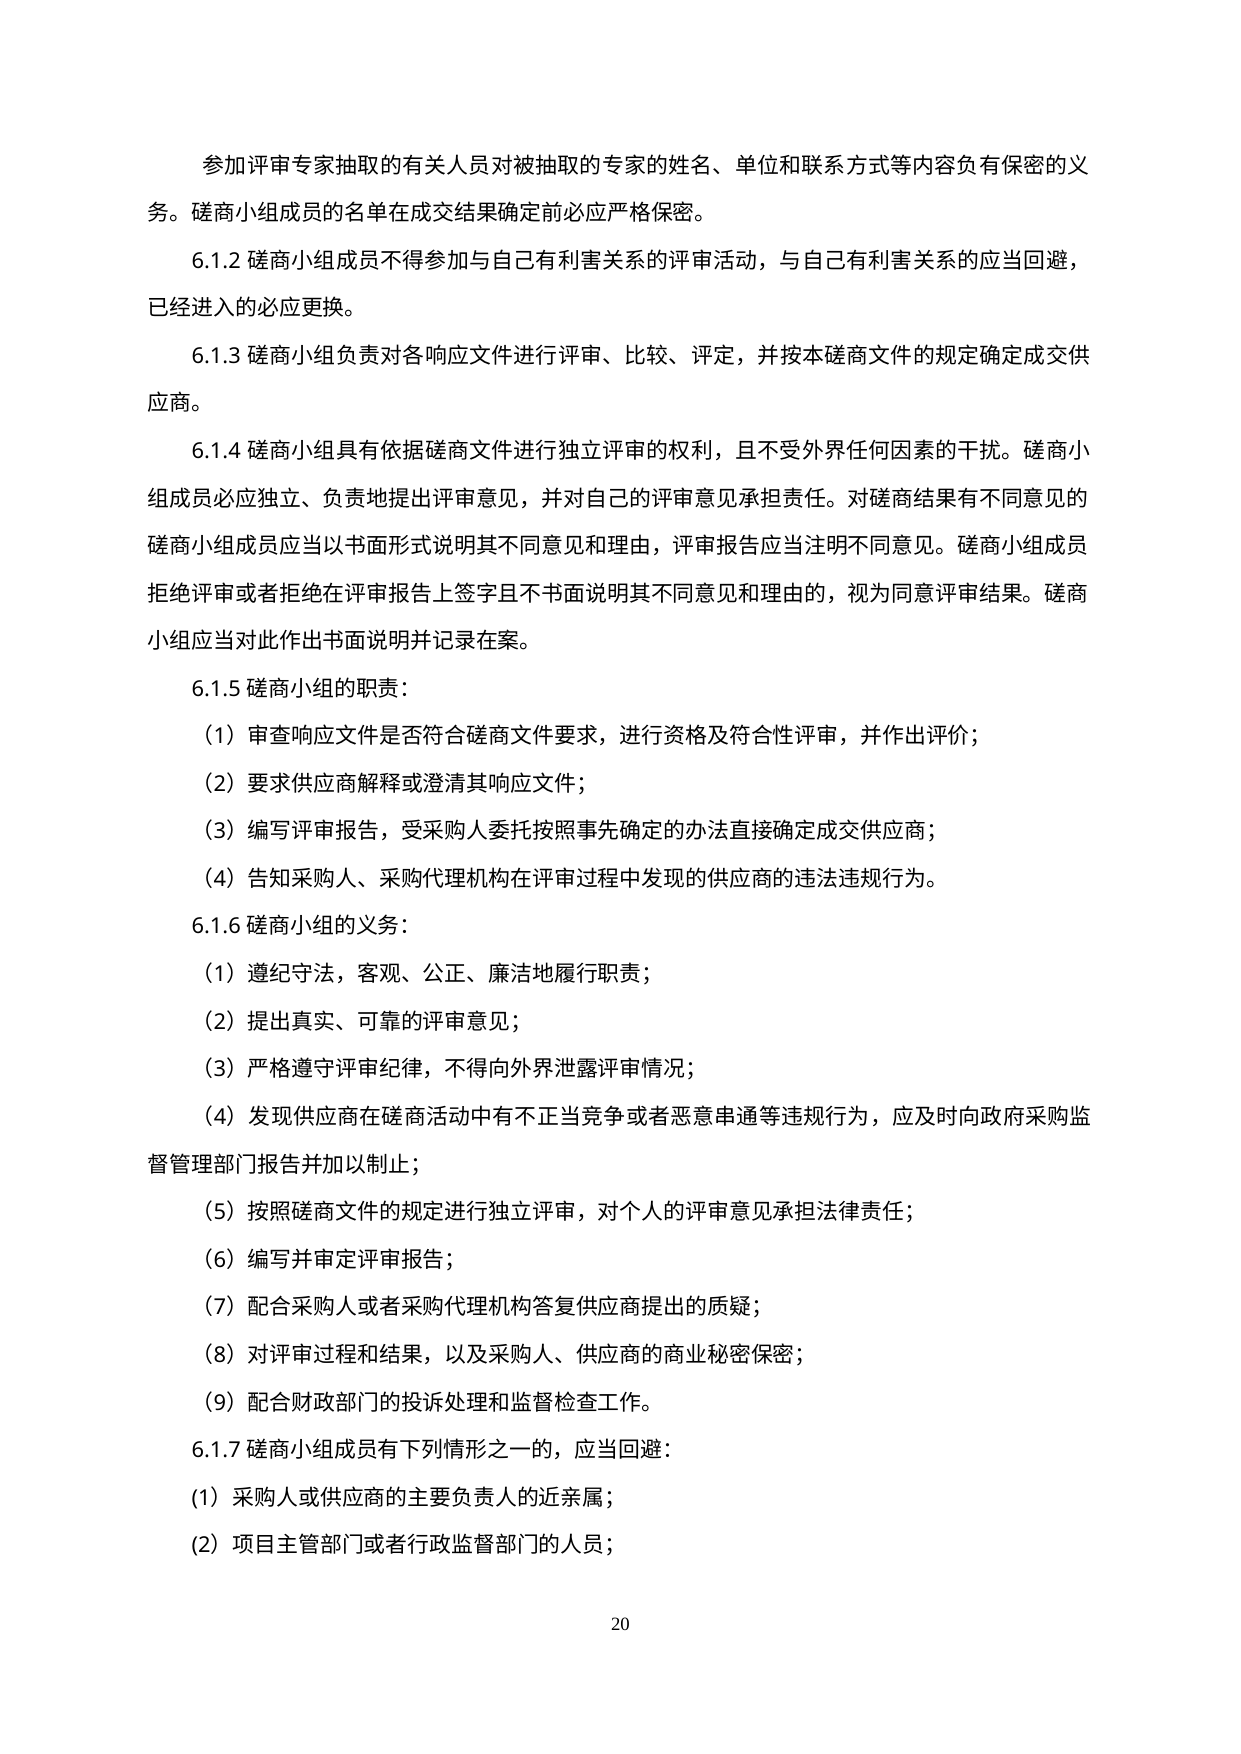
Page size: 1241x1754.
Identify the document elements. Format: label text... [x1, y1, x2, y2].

text （1）遵纪守法，客观、公正、廉洁地履行职责； [148, 956, 1092, 988]
text （8）对评审过程和结果，以及采购人、供应商的商业秘密保密； [148, 1337, 1092, 1369]
text （2）要求供应商解释或澄清其响应文件； [148, 766, 1092, 797]
text 6.1.2 磋商小组成员不得参加与自己有利害关系的评审活动，与自己有利害关系的应当回避，已经进入的必应更换。 [148, 243, 1092, 322]
text （5）按照磋商文件的规定进行独立评审，对个人的评审意见承担法律责任； [148, 1194, 1092, 1226]
text 6.1.6 磋商小组的义务： [148, 908, 1092, 940]
text （2）提出真实、可靠的评审意见； [148, 1004, 1092, 1036]
text 6.1.7 磋商小组成员有下列情形之一的，应当回避： [148, 1432, 1092, 1464]
text （4）告知采购人、采购代理机构在评审过程中发现的供应商的违法违规行为。 [148, 861, 1092, 893]
text （9）配合财政部门的投诉处理和监督检查工作。 [148, 1384, 1092, 1416]
text (2）项目主管部门或者行政监督部门的人员； [148, 1527, 1092, 1559]
text 6.1.5 磋商小组的职责： [148, 671, 1092, 702]
text （6）编写并审定评审报告； [148, 1242, 1092, 1273]
text （1）审查响应文件是否符合磋商文件要求，进行资格及符合性评审，并作出评价； [148, 718, 1092, 750]
text （7）配合采购人或者采购代理机构答复供应商提出的质疑； [148, 1289, 1092, 1321]
text 6.1.4 磋商小组具有依据磋商文件进行独立评审的权利，且不受外界任何因素的干扰。磋商小组成员必应独立、负责地提出评审意见，并对自己的评审意见承担责任。对磋商结果有不同意见的磋商小组成员应当以书面形式说明其不同意见和理由，评审报告应当注明不同意见。磋商小组成员拒绝评审或者拒绝在评审报告上签字且不书面说明其不同意见和理由的，视为同意评审结果。磋商小组应当对此作出书面说明并记录在案。 [148, 433, 1092, 655]
text （4）发现供应商在磋商活动中有不正当竞争或者恶意串通等违规行为，应及时向政府采购监督管理部门报告并加以制止； [148, 1099, 1092, 1178]
text （3）严格遵守评审纪律，不得向外界泄露评审情况； [148, 1051, 1092, 1083]
text (1）采购人或供应商的主要负责人的近亲属； [148, 1480, 1092, 1511]
text 参加评审专家抽取的有关人员对被抽取的专家的姓名、单位和联系方式等内容负有保密的义务。磋商小组成员的名单在成交结果确定前必应严格保密。 [148, 148, 1092, 227]
text 6.1.3 磋商小组负责对各响应文件进行评审、比较、评定，并按本磋商文件的规定确定成交供应商。 [148, 338, 1092, 417]
text （3）编写评审报告，受采购人委托按照事先确定的办法直接确定成交供应商； [148, 813, 1092, 845]
